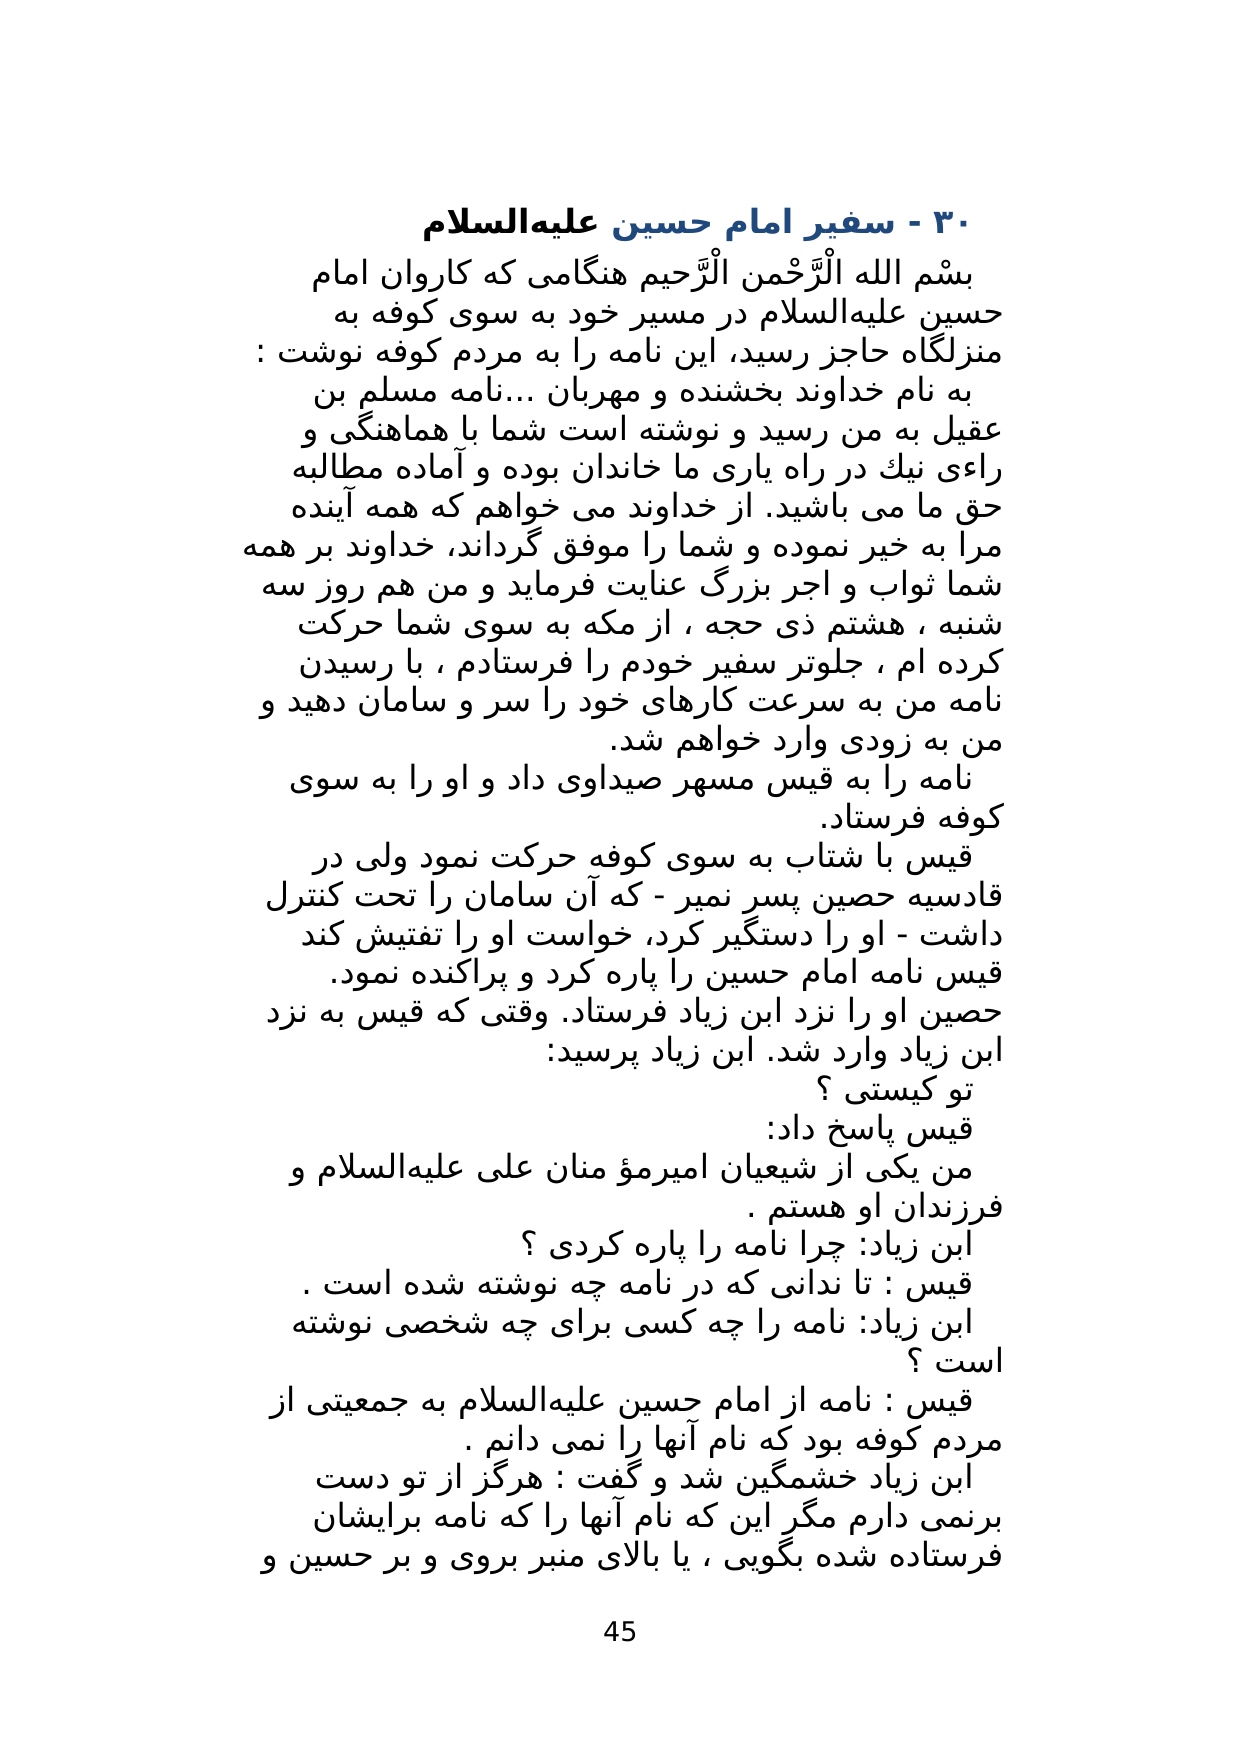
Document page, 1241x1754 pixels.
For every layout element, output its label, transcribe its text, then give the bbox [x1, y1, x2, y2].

subtitle ٣٠ - سفير امام حسين عليه‌السلام [236, 202, 1004, 241]
text ابن زياد: نامه را چه كسى براى چه شخصى نوشته است ؟ [236, 1303, 1004, 1380]
text به نام خداوند بخشنده و مهربان ...نامه مسلم بن عقيل به من رسيد و نوشته است شما با هماهنگى و راءى نيك در راه يارى ما خاندان بوده و آماده مطالبه حق ما مى باشيد. از خداوند مى خواهم كه همه آينده مرا به خير نموده و شما را موفق گرداند، خداوند بر همه شما ثواب و اجر بزرگ عنايت فرمايد و من هم روز سه شنبه ، هشتم ذى حجه ، از مكه به سوى شما حركت كرده ام ، جلوتر سفير خودم را فرستادم ، با رسيدن نامه من به سرعت كارهاى خود را سر و سامان دهيد و من به زودى وارد خواهم شد. [236, 370, 1004, 759]
text بسْم الله الْرَّحْمن الْرَّحيم هنگامى كه كاروان امام حسين عليه‌السلام در مسير خود به سوى كوفه به منزلگاه حاجز رسيد، اين نامه را به مردم كوفه نوشت : [236, 253, 1004, 370]
text قيس : نامه از امام حسين عليه‌السلام به جمعيتى از مردم كوفه بود كه نام آنها را نمى دانم . [236, 1380, 1004, 1458]
text من يكى از شيعيان اميرمؤ منان على عليه‌السلام و فرزندان او هستم . [236, 1147, 1004, 1225]
text قيس با شتاب به سوى كوفه حركت نمود ولى در قادسيه حصين پسر نمير - كه آن سامان را تحت كنترل داشت - او را دستگير كرد، خواست او را تفتيش كند قيس نامه امام حسين را پاره كرد و پراكنده نمود. حصين او را نزد ابن زياد فرستاد. وقتى كه قيس به نزد ابن زياد وارد شد. ابن زياد پرسيد: [236, 836, 1004, 1069]
text ابن زياد: چرا نامه را پاره كردى ؟ [236, 1225, 1004, 1264]
text نامه را به قيس مسهر صيداوى داد و او را به سوى كوفه فرستاد. [236, 759, 1004, 836]
text تو كيستى ؟ [236, 1069, 1004, 1108]
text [236, 1458, 1004, 1574]
text قيس : تا ندانى كه در نامه چه نوشته شده است . [236, 1264, 1004, 1303]
text قيس پاسخ داد: [236, 1108, 1004, 1147]
